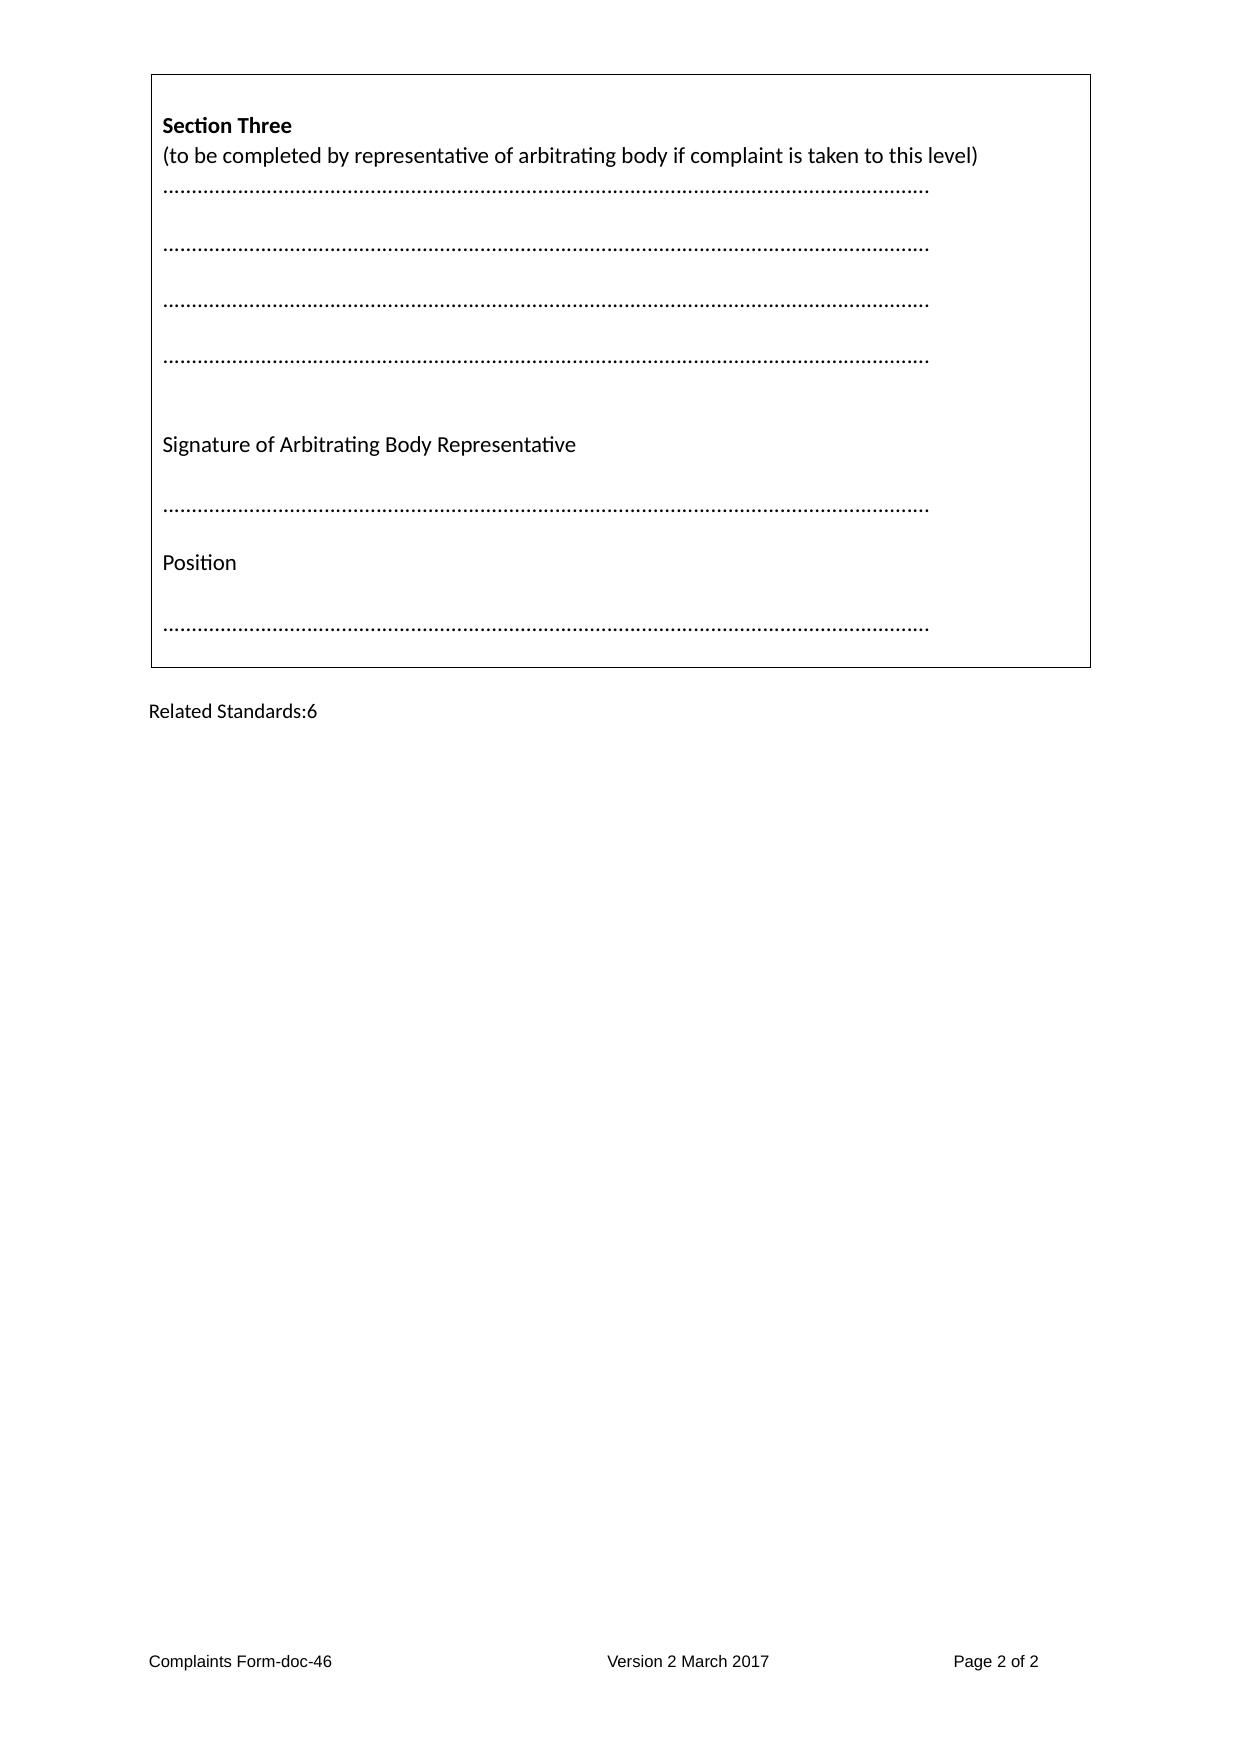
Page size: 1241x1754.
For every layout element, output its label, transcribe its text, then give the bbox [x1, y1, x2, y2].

text Related Standards:6 [148, 698, 1097, 724]
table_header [152, 75, 1090, 667]
